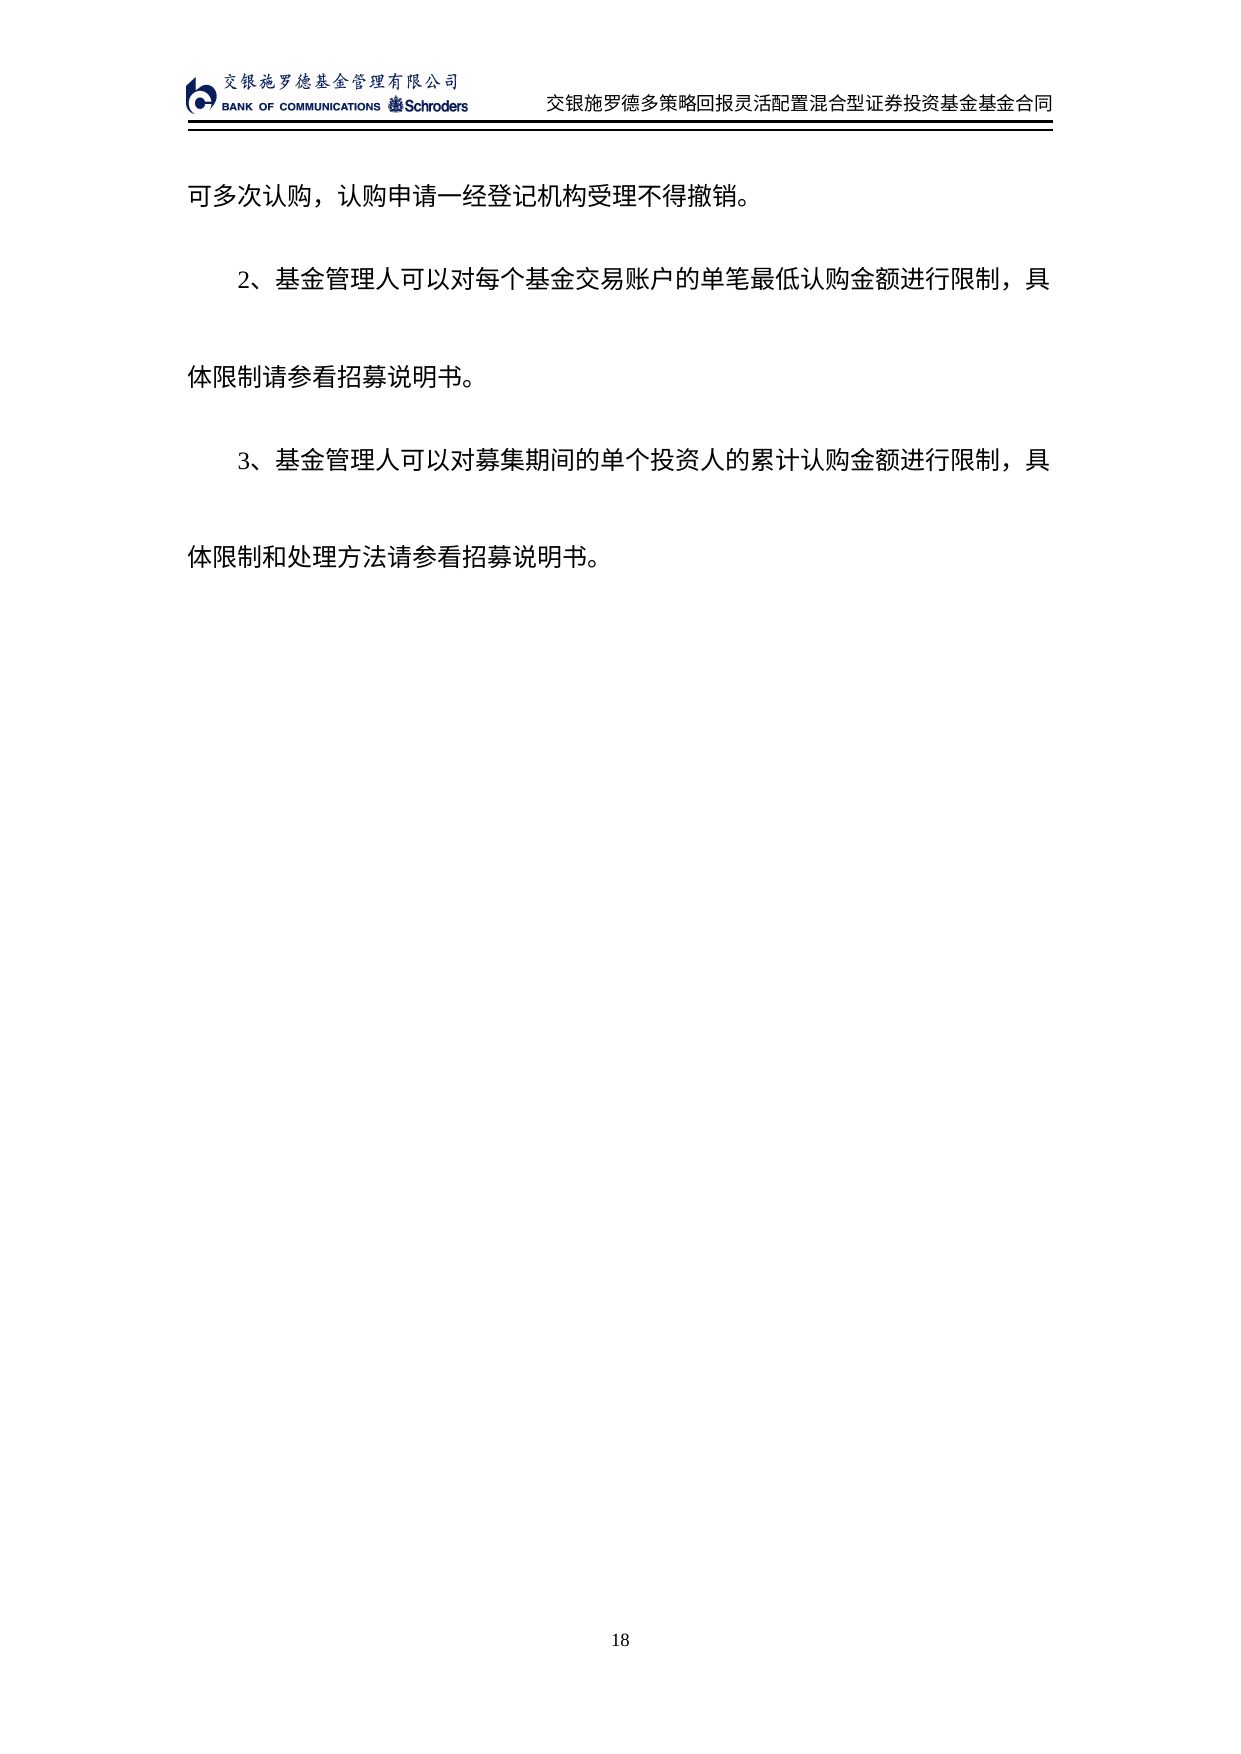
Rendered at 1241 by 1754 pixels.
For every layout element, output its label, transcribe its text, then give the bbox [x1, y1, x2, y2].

picture [186, 73, 468, 114]
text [187, 162, 1053, 227]
text 2、基金管理人可以对每个基金交易账户的单笔最低认购金额进行限制，具体限制请参看招募说明书。 [187, 245, 1053, 408]
text 3、基金管理人可以对募集期间的单个投资人的累计认购金额进行限制，具体限制和处理方法请参看招募说明书。 [187, 426, 1053, 588]
